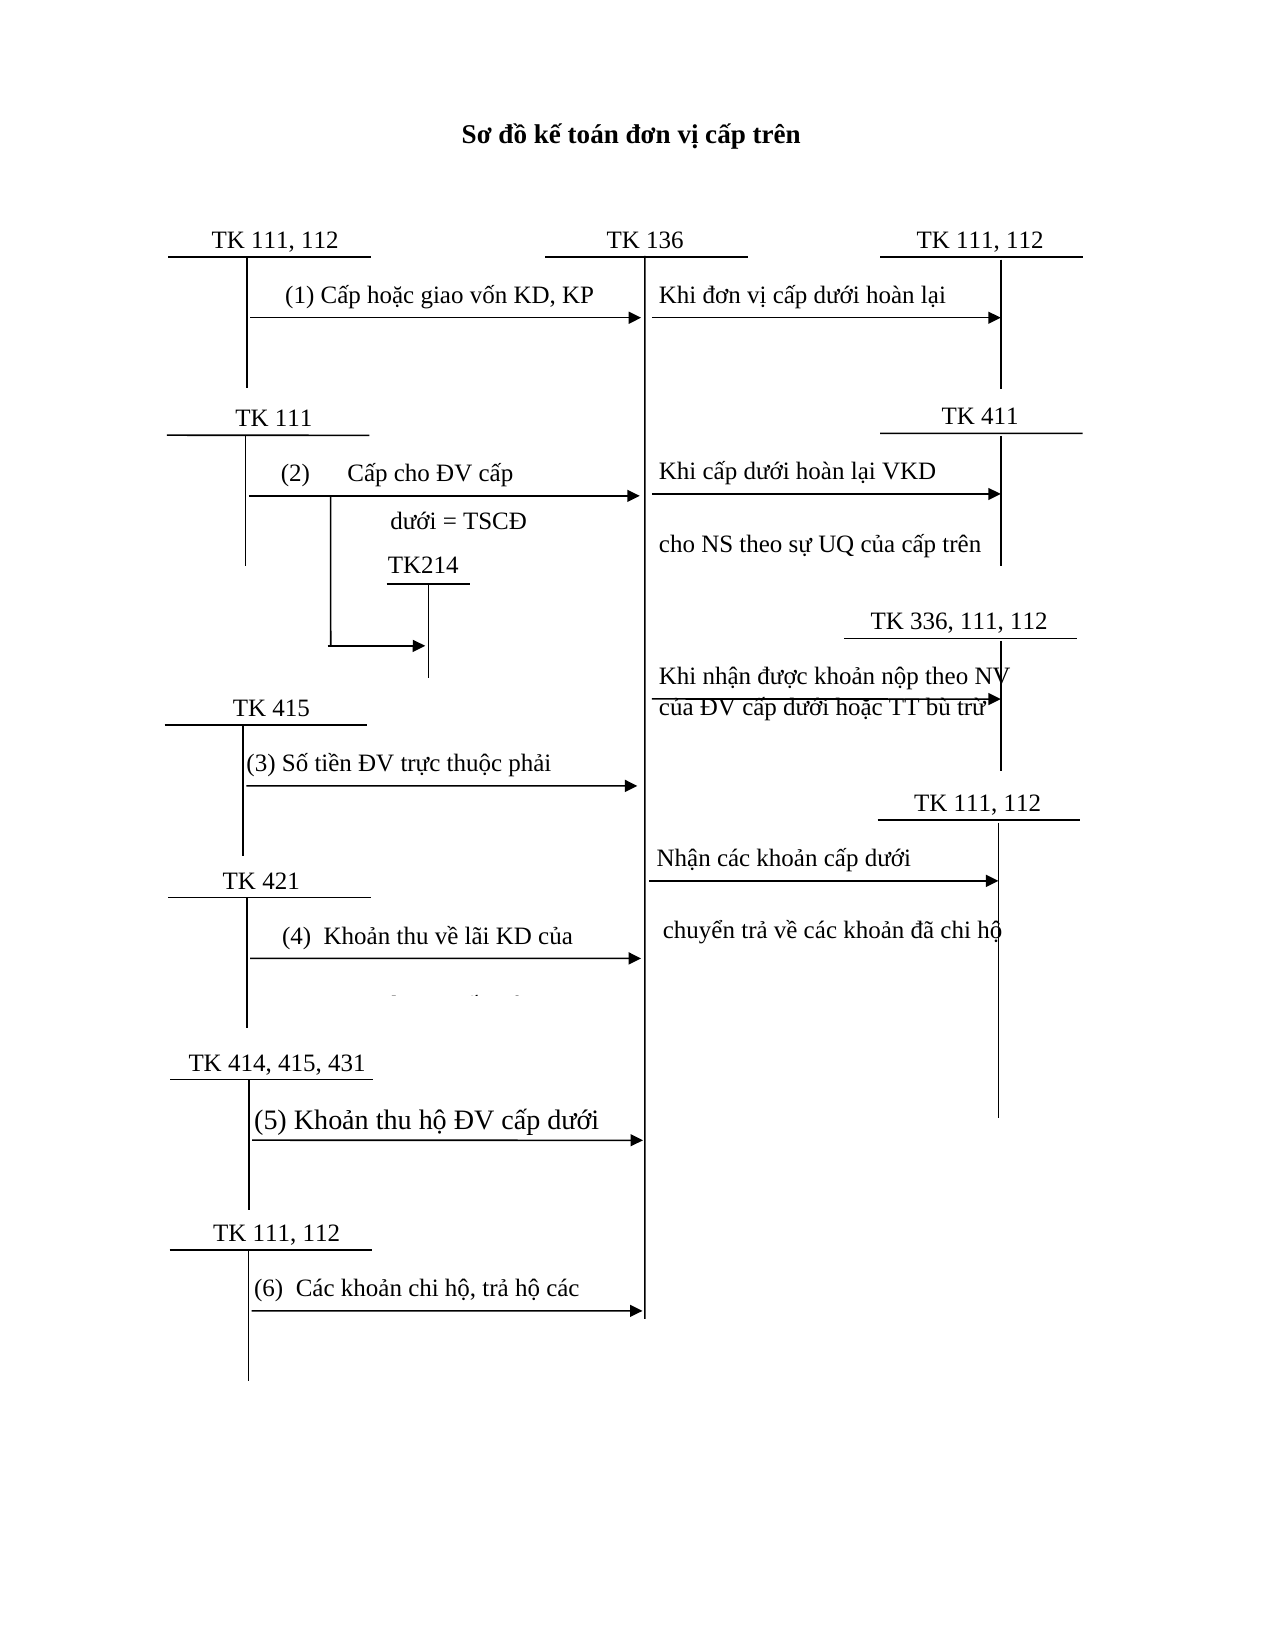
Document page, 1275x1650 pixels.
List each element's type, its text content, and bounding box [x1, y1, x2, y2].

text Sơ đồ kế toán đơn vị cấp trên [177, 118, 1157, 149]
